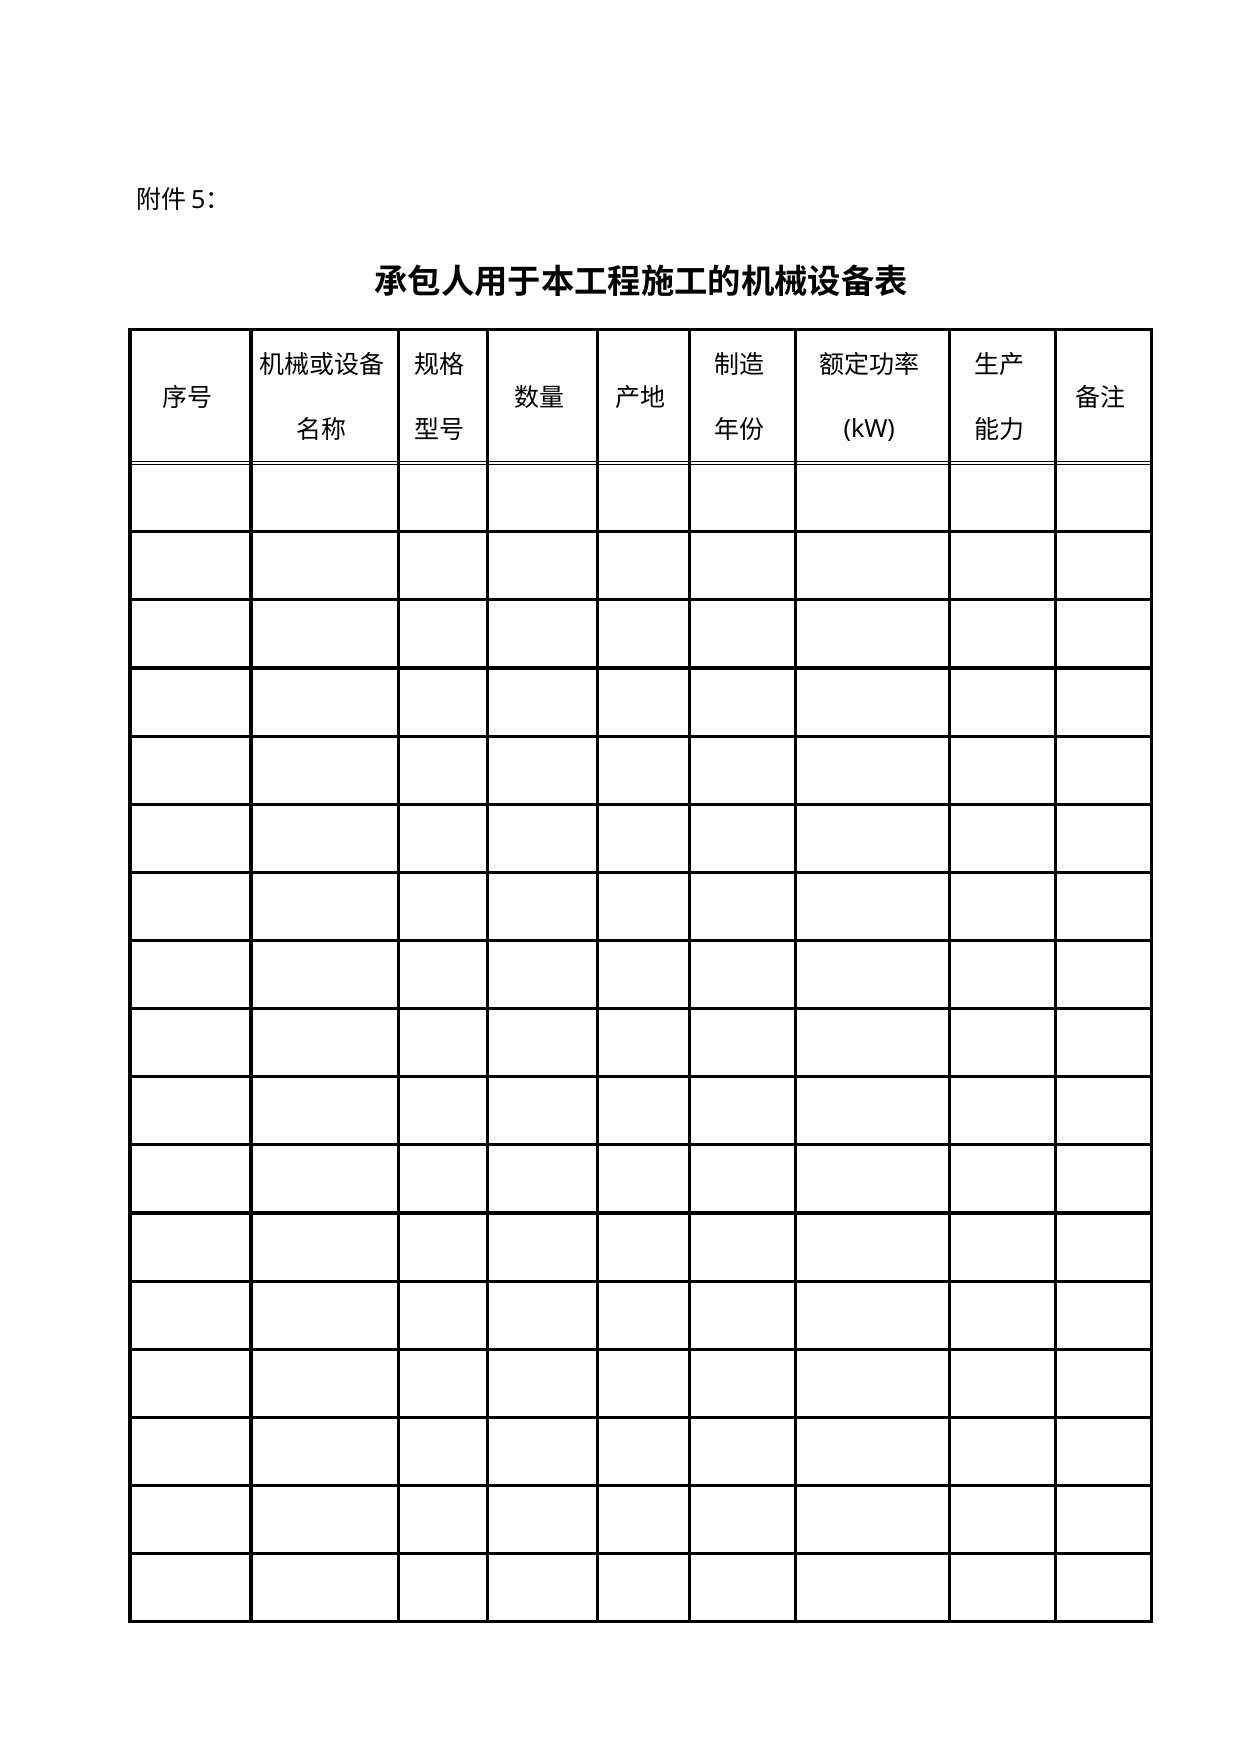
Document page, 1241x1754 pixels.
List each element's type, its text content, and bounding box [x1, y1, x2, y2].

table_cell [132, 1487, 249, 1552]
table_cell [691, 1010, 794, 1075]
table_cell [691, 533, 794, 598]
table_cell [691, 670, 794, 734]
table_cell [400, 601, 486, 666]
table_cell [400, 1487, 486, 1552]
table_cell [951, 874, 1054, 939]
table_cell [1057, 1146, 1150, 1211]
table_header 制造 年份 [691, 331, 794, 461]
table_cell [253, 533, 397, 598]
table_cell [599, 1555, 688, 1620]
table_cell [599, 1078, 688, 1143]
table_header 产地 [599, 331, 688, 461]
table_cell [400, 465, 486, 530]
table_cell [132, 1215, 249, 1279]
table_cell [797, 1555, 948, 1620]
table_cell [489, 1146, 596, 1211]
table_cell [400, 1146, 486, 1211]
table_cell [691, 1555, 794, 1620]
table_cell [599, 1215, 688, 1279]
table_cell [1057, 1487, 1150, 1552]
table_cell [797, 1078, 948, 1143]
table_cell [400, 1010, 486, 1075]
table_cell [1057, 942, 1150, 1007]
table_cell [1057, 874, 1150, 939]
table_cell [797, 1419, 948, 1484]
table_cell [132, 1351, 249, 1416]
table_cell [253, 1555, 397, 1620]
table_cell [951, 465, 1054, 530]
table_cell [253, 942, 397, 1007]
table_header 机械或设备名称 [253, 331, 397, 461]
table_cell [489, 1010, 596, 1075]
table_cell [951, 1078, 1054, 1143]
table_cell [489, 942, 596, 1007]
text 附件5： [136, 165, 1146, 230]
table_cell [599, 942, 688, 1007]
table_cell [132, 465, 249, 530]
table_cell [132, 670, 249, 734]
table_header 序号 [132, 331, 249, 461]
table_cell [400, 1419, 486, 1484]
table_cell [599, 1419, 688, 1484]
table_cell [400, 1351, 486, 1416]
table_cell [400, 1215, 486, 1279]
table_cell [951, 1351, 1054, 1416]
table_cell [691, 1419, 794, 1484]
table_cell [489, 1555, 596, 1620]
table_cell [797, 601, 948, 666]
table_cell [691, 1487, 794, 1552]
table_cell [797, 1146, 948, 1211]
table_cell [951, 670, 1054, 734]
table_cell [132, 1555, 249, 1620]
table_cell [691, 1078, 794, 1143]
table_cell [132, 806, 249, 871]
table_cell [797, 670, 948, 734]
table_cell [253, 806, 397, 871]
table_cell [951, 1487, 1054, 1552]
table_cell [797, 533, 948, 598]
table_header 数量 [489, 331, 596, 461]
table_header 备注 [1057, 331, 1150, 461]
table_cell [253, 1419, 397, 1484]
table_cell [1057, 601, 1150, 666]
table_cell [1057, 1419, 1150, 1484]
table_cell [797, 1010, 948, 1075]
table_cell [951, 1419, 1054, 1484]
table_cell [1057, 806, 1150, 871]
table_cell [489, 533, 596, 598]
table_cell [400, 533, 486, 598]
table_header 规格 型号 [400, 331, 486, 461]
table_cell [253, 1351, 397, 1416]
table_cell [691, 1146, 794, 1211]
table_cell [132, 1078, 249, 1143]
table_cell [1057, 1010, 1150, 1075]
table_cell [253, 1146, 397, 1211]
table_cell [489, 601, 596, 666]
table_cell [489, 738, 596, 803]
table_cell [400, 670, 486, 734]
table_cell [253, 1078, 397, 1143]
table_cell [489, 670, 596, 734]
table_cell [132, 1419, 249, 1484]
table_cell [489, 1351, 596, 1416]
table_cell [132, 533, 249, 598]
table_cell [797, 465, 948, 530]
table_cell [599, 806, 688, 871]
table_cell [951, 533, 1054, 598]
table_cell [132, 874, 249, 939]
table_cell [400, 874, 486, 939]
text 承包人用于本工程施工的机械设备表 [136, 246, 1146, 311]
table_cell [599, 465, 688, 530]
table_cell [253, 670, 397, 734]
table_cell [691, 1351, 794, 1416]
table_cell [1057, 1215, 1150, 1279]
table_cell [691, 601, 794, 666]
table_cell [132, 738, 249, 803]
table_cell [253, 738, 397, 803]
table_cell [951, 942, 1054, 1007]
table_cell [599, 1487, 688, 1552]
table_cell [951, 1283, 1054, 1348]
table_cell [400, 942, 486, 1007]
table_cell [253, 1487, 397, 1552]
table_cell [489, 806, 596, 871]
table_cell [691, 1215, 794, 1279]
table_cell [599, 1010, 688, 1075]
table_cell [599, 874, 688, 939]
table_cell [253, 874, 397, 939]
table_cell [951, 1146, 1054, 1211]
table_cell [132, 1283, 249, 1348]
table_cell [797, 806, 948, 871]
table_cell [400, 1555, 486, 1620]
table_cell [1057, 1078, 1150, 1143]
table_cell [489, 1487, 596, 1552]
table_cell [797, 1487, 948, 1552]
table_cell [691, 942, 794, 1007]
table_cell [253, 601, 397, 666]
table_cell [691, 874, 794, 939]
table_cell [489, 874, 596, 939]
table_cell [132, 942, 249, 1007]
table_cell [951, 1215, 1054, 1279]
table_cell [951, 806, 1054, 871]
table_cell [253, 465, 397, 530]
table_cell [599, 1283, 688, 1348]
table_cell [797, 1215, 948, 1279]
table_cell [253, 1283, 397, 1348]
table_cell [132, 1010, 249, 1075]
table_cell [691, 738, 794, 803]
table_cell [1057, 465, 1150, 530]
table_cell [400, 1078, 486, 1143]
table_cell [489, 1078, 596, 1143]
table_cell [132, 1146, 249, 1211]
table_cell [599, 533, 688, 598]
table_cell [599, 1351, 688, 1416]
table_cell [1057, 738, 1150, 803]
table_cell [489, 1215, 596, 1279]
table_cell [797, 738, 948, 803]
table_cell [797, 942, 948, 1007]
table_cell [951, 1010, 1054, 1075]
table_cell [1057, 1555, 1150, 1620]
table_cell [400, 806, 486, 871]
table_cell [489, 465, 596, 530]
table_cell [797, 1283, 948, 1348]
table_cell [1057, 1283, 1150, 1348]
table_cell [797, 1351, 948, 1416]
table_cell [691, 465, 794, 530]
table_cell [599, 670, 688, 734]
table_header 生产 能力 [951, 331, 1054, 461]
table_cell [599, 1146, 688, 1211]
table_cell [599, 738, 688, 803]
table_cell [132, 601, 249, 666]
table_cell [951, 601, 1054, 666]
table_cell [400, 738, 486, 803]
table_header 额定功率(kW) [797, 331, 948, 461]
table_cell [253, 1010, 397, 1075]
table_cell [797, 874, 948, 939]
table_cell [951, 738, 1054, 803]
table_cell [1057, 1351, 1150, 1416]
table_cell [489, 1283, 596, 1348]
table_cell [1057, 670, 1150, 734]
table_cell [1057, 533, 1150, 598]
table_cell [599, 601, 688, 666]
table_cell [489, 1419, 596, 1484]
table_cell [400, 1283, 486, 1348]
table_cell [253, 1215, 397, 1279]
table_cell [951, 1555, 1054, 1620]
table_cell [691, 806, 794, 871]
table_cell [691, 1283, 794, 1348]
